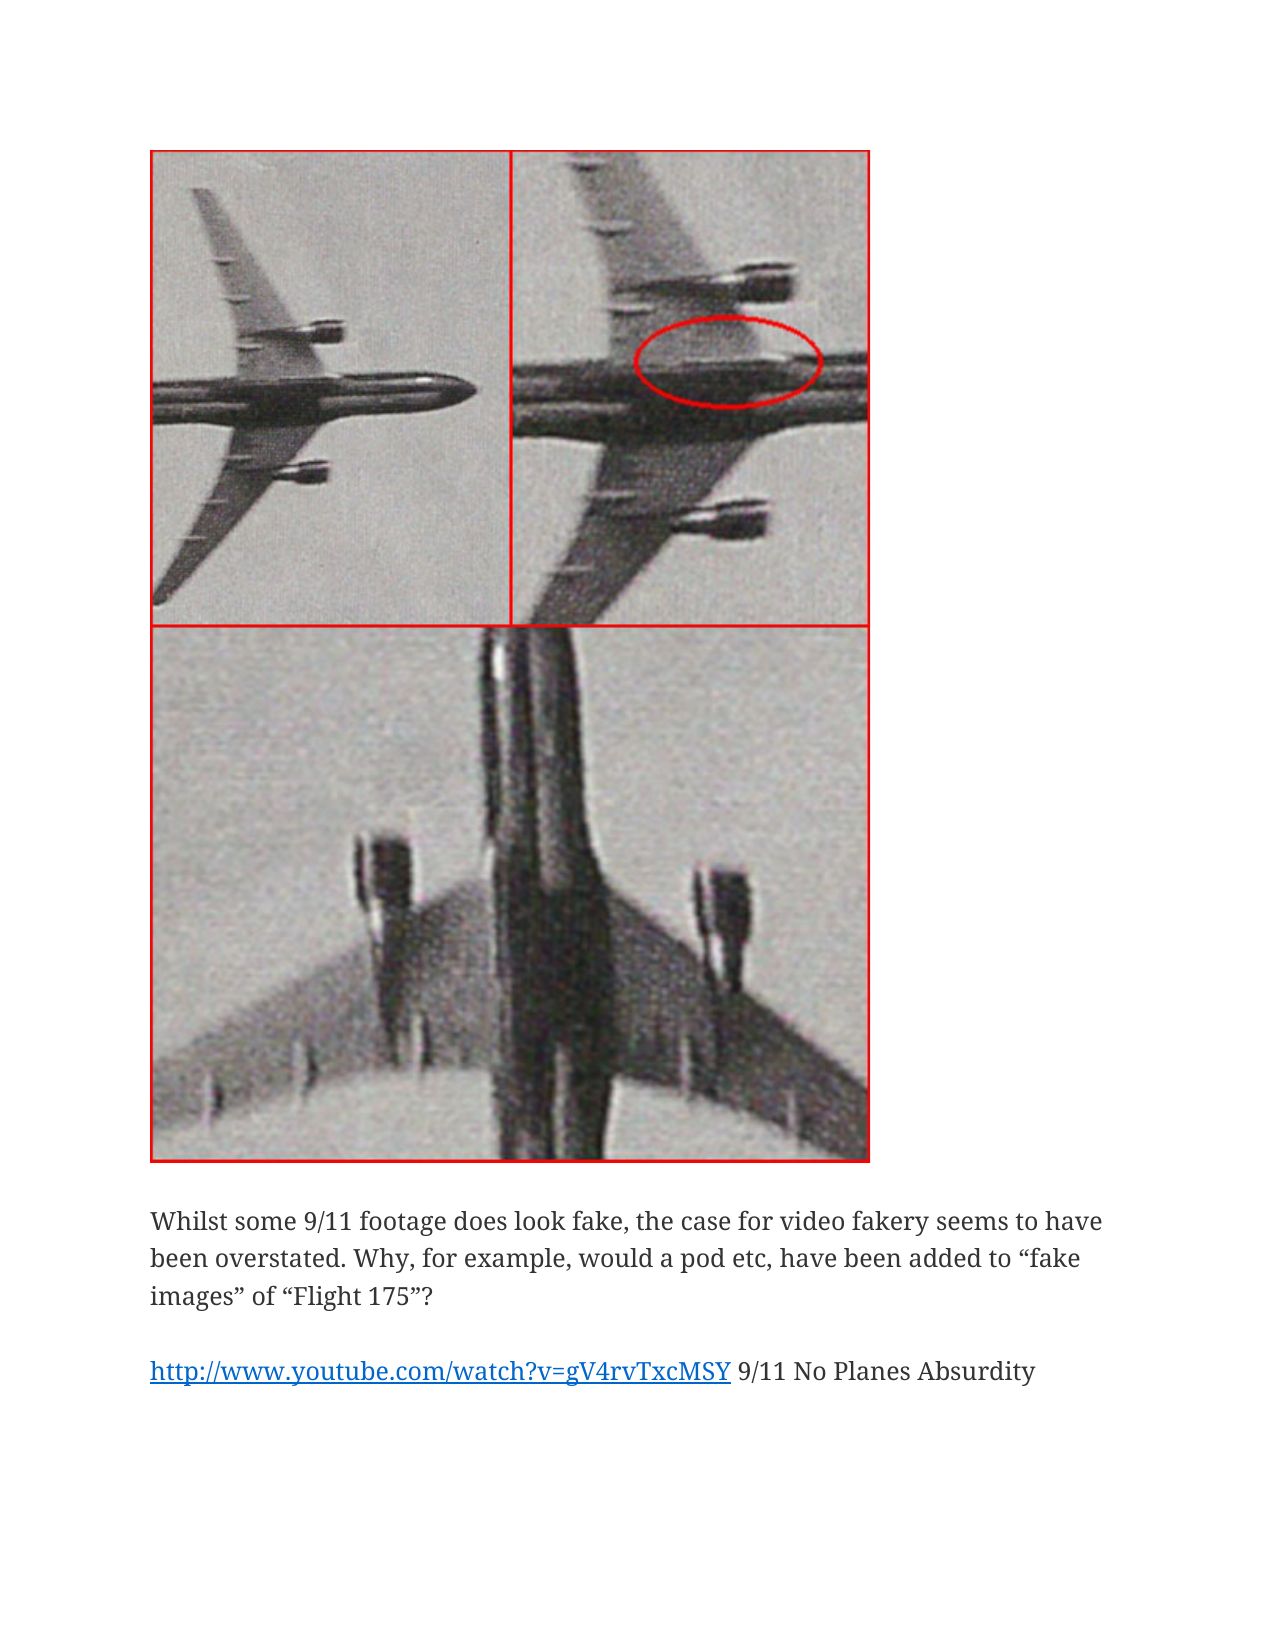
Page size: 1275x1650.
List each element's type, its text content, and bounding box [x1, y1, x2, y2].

picture [150, 150, 871, 1163]
text Whilst some 9/11 footage does look fake, the case for video fakery seems to have been overstated. Why, for example, would a pod etc, have been added to “fake images” of “Flight 175”? [150, 1200, 1125, 1312]
text http://www.youtube.com/watch?v=gV4rvTxcMSY 9/11 No Planes Absurdity [150, 1350, 1125, 1387]
